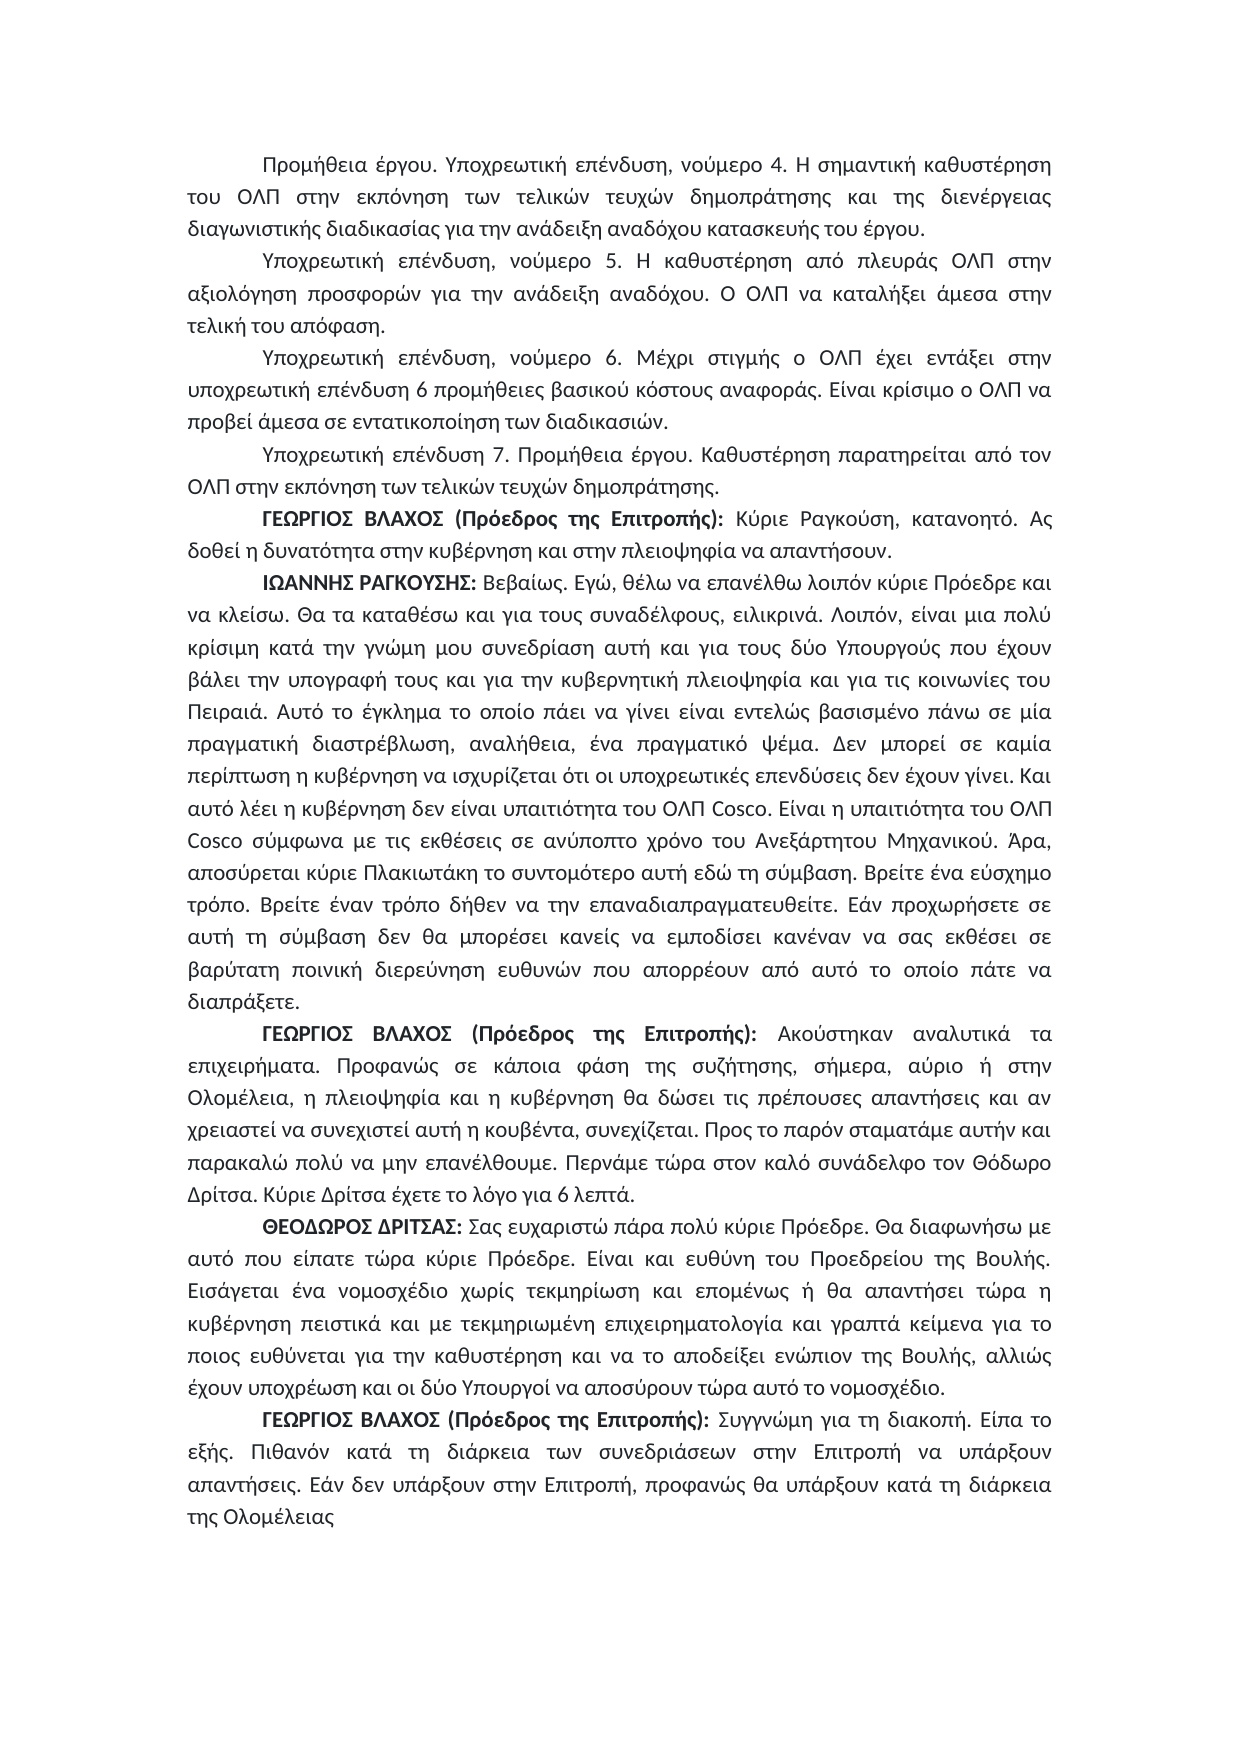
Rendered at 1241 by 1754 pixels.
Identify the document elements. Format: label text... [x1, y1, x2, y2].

text Υποχρεωτική επένδυση 7. Προμήθεια έργου. Καθυστέρηση παρατηρείται από τον ΟΛΠ στην εκπόνηση των τελικών τευχών δημοπράτησης. [187, 440, 1053, 500]
text ΓΕΩΡΓΙΟΣ ΒΛΑΧΟΣ (Πρόεδρος της Επιτροπής): Κύριε Ραγκούση, κατανοητό. Ας δοθεί η δυνατότητα στην κυβέρνηση και στην πλειοψηφία να απαντήσουν. [187, 504, 1053, 564]
text ΓΕΩΡΓΙΟΣ ΒΛΑΧΟΣ (Πρόεδρος της Επιτροπής): Ακούστηκαν αναλυτικά τα επιχειρήματα. Προφανώς σε κάποια φάση της συζήτησης, σήμερα, αύριο ή στην Ολομέλεια, η πλειοψηφία και η κυβέρνηση θα δώσει τις πρέπουσες απαντήσεις και αν χρειαστεί να συνεχιστεί αυτή η κουβέντα, συνεχίζεται. Προς το παρόν σταματάμε αυτήν και παρακαλώ πολύ να μην επανέλθουμε. Περνάμε τώρα στον καλό συνάδελφο τον Θόδωρο Δρίτσα. Κύριε Δρίτσα έχετε το λόγο για 6 λεπτά. [187, 1019, 1053, 1208]
text Υποχρεωτική επένδυση, νούμερο 5. Η καθυστέρηση από πλευράς ΟΛΠ στην αξιολόγηση προσφορών για την ανάδειξη αναδόχου. Ο ΟΛΠ να καταλήξει άμεσα στην τελική του απόφαση. [187, 247, 1053, 339]
text Προμήθεια έργου. Υποχρεωτική επένδυση, νούμερο 4. Η σημαντική καθυστέρηση του ΟΛΠ στην εκπόνηση των τελικών τευχών δημοπράτησης και της διενέργειας διαγωνιστικής διαδικασίας για την ανάδειξη αναδόχου κατασκευής του έργου. [187, 150, 1053, 242]
text ΘΕΟΔΩΡΟΣ ΔΡΙΤΣΑΣ: Σας ευχαριστώ πάρα πολύ κύριε Πρόεδρε. Θα διαφωνήσω με αυτό που είπατε τώρα κύριε Πρόεδρε. Είναι και ευθύνη του Προεδρείου της Βουλής. Εισάγεται ένα νομοσχέδιο χωρίς τεκμηρίωση και επομένως ή θα απαντήσει τώρα η κυβέρνηση πειστικά και με τεκμηριωμένη επιχειρηματολογία και γραπτά κείμενα για το ποιος ευθύνεται για την καθυστέρηση και να το αποδείξει ενώπιον της Βουλής, αλλιώς έχουν υποχρέωση και οι δύο Υπουργοί να αποσύρουν τώρα αυτό το νομοσχέδιο. [187, 1212, 1053, 1401]
text ΓΕΩΡΓΙΟΣ ΒΛΑΧΟΣ (Πρόεδρος της Επιτροπής): Συγγνώμη για τη διακοπή. Είπα το εξής. Πιθανόν κατά τη διάρκεια των συνεδριάσεων στην Επιτροπή να υπάρξουν απαντήσεις. Εάν δεν υπάρξουν στην Επιτροπή, προφανώς θα υπάρξουν κατά τη διάρκεια της Ολομέλειας [187, 1405, 1053, 1530]
text ΙΩΑΝΝΗΣ ΡΑΓΚΟΥΣΗΣ: Βεβαίως. Εγώ, θέλω να επανέλθω λοιπόν κύριε Πρόεδρε και να κλείσω. Θα τα καταθέσω και για τους συναδέλφους, ειλικρινά. Λοιπόν, είναι μια πολύ κρίσιμη κατά την γνώμη μου συνεδρίαση αυτή και για τους δύο Υπουργούς που έχουν βάλει την υπογραφή τους και για την κυβερνητική πλειοψηφία και για τις κοινωνίες του Πειραιά. Αυτό το έγκλημα το οποίο πάει να γίνει είναι εντελώς βασισμένο πάνω σε μία πραγματική διαστρέβλωση, αναλήθεια, ένα πραγματικό ψέμα. Δεν μπορεί σε καμία περίπτωση η κυβέρνηση να ισχυρίζεται ότι οι υποχρεωτικές επενδύσεις δεν έχουν γίνει. Και αυτό λέει η κυβέρνηση δεν είναι υπαιτιότητα του ΟΛΠ Cosco. Είναι η υπαιτιότητα του ΟΛΠ Cosco σύμφωνα με τις εκθέσεις σε ανύποπτο χρόνο του Ανεξάρτητου Μηχανικού. Άρα, αποσύρεται κύριε Πλακιωτάκη το συντομότερο αυτή εδώ τη σύμβαση. Βρείτε ένα εύσχημο τρόπο. Βρείτε έναν τρόπο δήθεν να την επαναδιαπραγματευθείτε. Εάν προχωρήσετε σε αυτή τη σύμβαση δεν θα μπορέσει κανείς να εμποδίσει κανέναν να σας εκθέσει σε βαρύτατη ποινική διερεύνηση ευθυνών που απορρέουν από αυτό το οποίο πάτε να διαπράξετε. [187, 568, 1053, 1015]
text Υποχρεωτική επένδυση, νούμερο 6. Μέχρι στιγμής ο ΟΛΠ έχει εντάξει στην υποχρεωτική επένδυση 6 προμήθειες βασικού κόστους αναφοράς. Είναι κρίσιμο ο ΟΛΠ να προβεί άμεσα σε εντατικοποίηση των διαδικασιών. [187, 343, 1053, 436]
